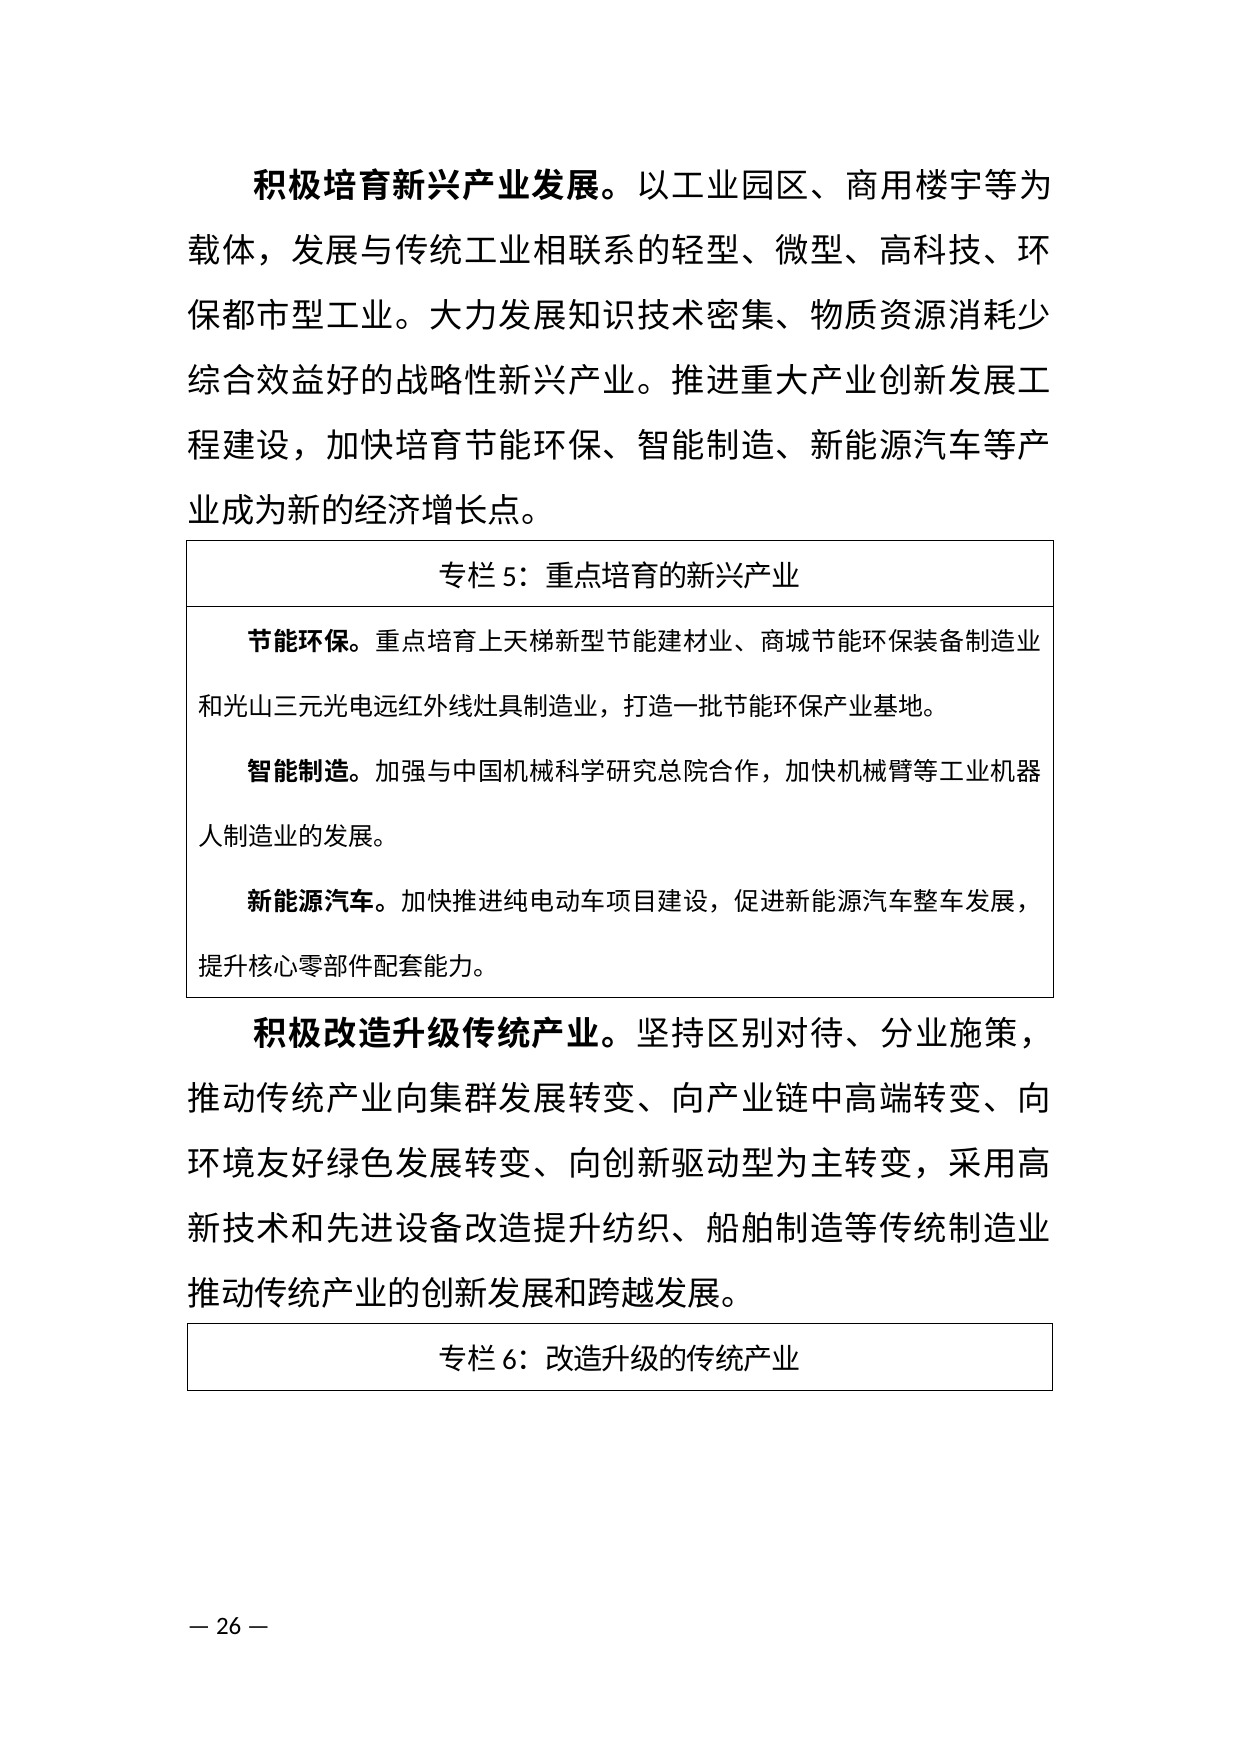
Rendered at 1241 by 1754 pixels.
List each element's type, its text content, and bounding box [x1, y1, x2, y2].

text 积极培育新兴产业发展。以工业园区、商用楼宇等为载体，发展与传统工业相联系的轻型、微型、高科技、环保都市型工业。大力发展知识技术密集、物质资源消耗少、综合效益好的战略性新兴产业。推进重大产业创新发展工程建设，加快培育节能环保、智能制造、新能源汽车等产业成为新的经济增长点。 [187, 150, 1053, 540]
table_cell 节能环保。重点培育上天梯新型节能建材业、商城节能环保装备制造业和光山三元光电远红外线灶具制造业，打造一批节能环保产业基地。 智能制造。加强与中国机械科学研究总院合作，加快机械臂等工业机器人制造业的发展。 新能源汽车。加快推进纯电动车项目建设，促进新能源汽车整车发展，提升核心零部件配套能力。 [187, 607, 1053, 997]
table_header 专栏5：重点培育的新兴产业 [187, 541, 1053, 606]
table_header 专栏6：改造升级的传统产业 [188, 1324, 1052, 1390]
text 积极改造升级传统产业。坚持区别对待、分业施策，推动传统产业向集群发展转变、向产业链中高端转变、向环境友好绿色发展转变、向创新驱动型为主转变，采用高新技术和先进设备改造提升纺织、船舶制造等传统制造业，推动传统产业的创新发展和跨越发展。 [187, 998, 1053, 1323]
